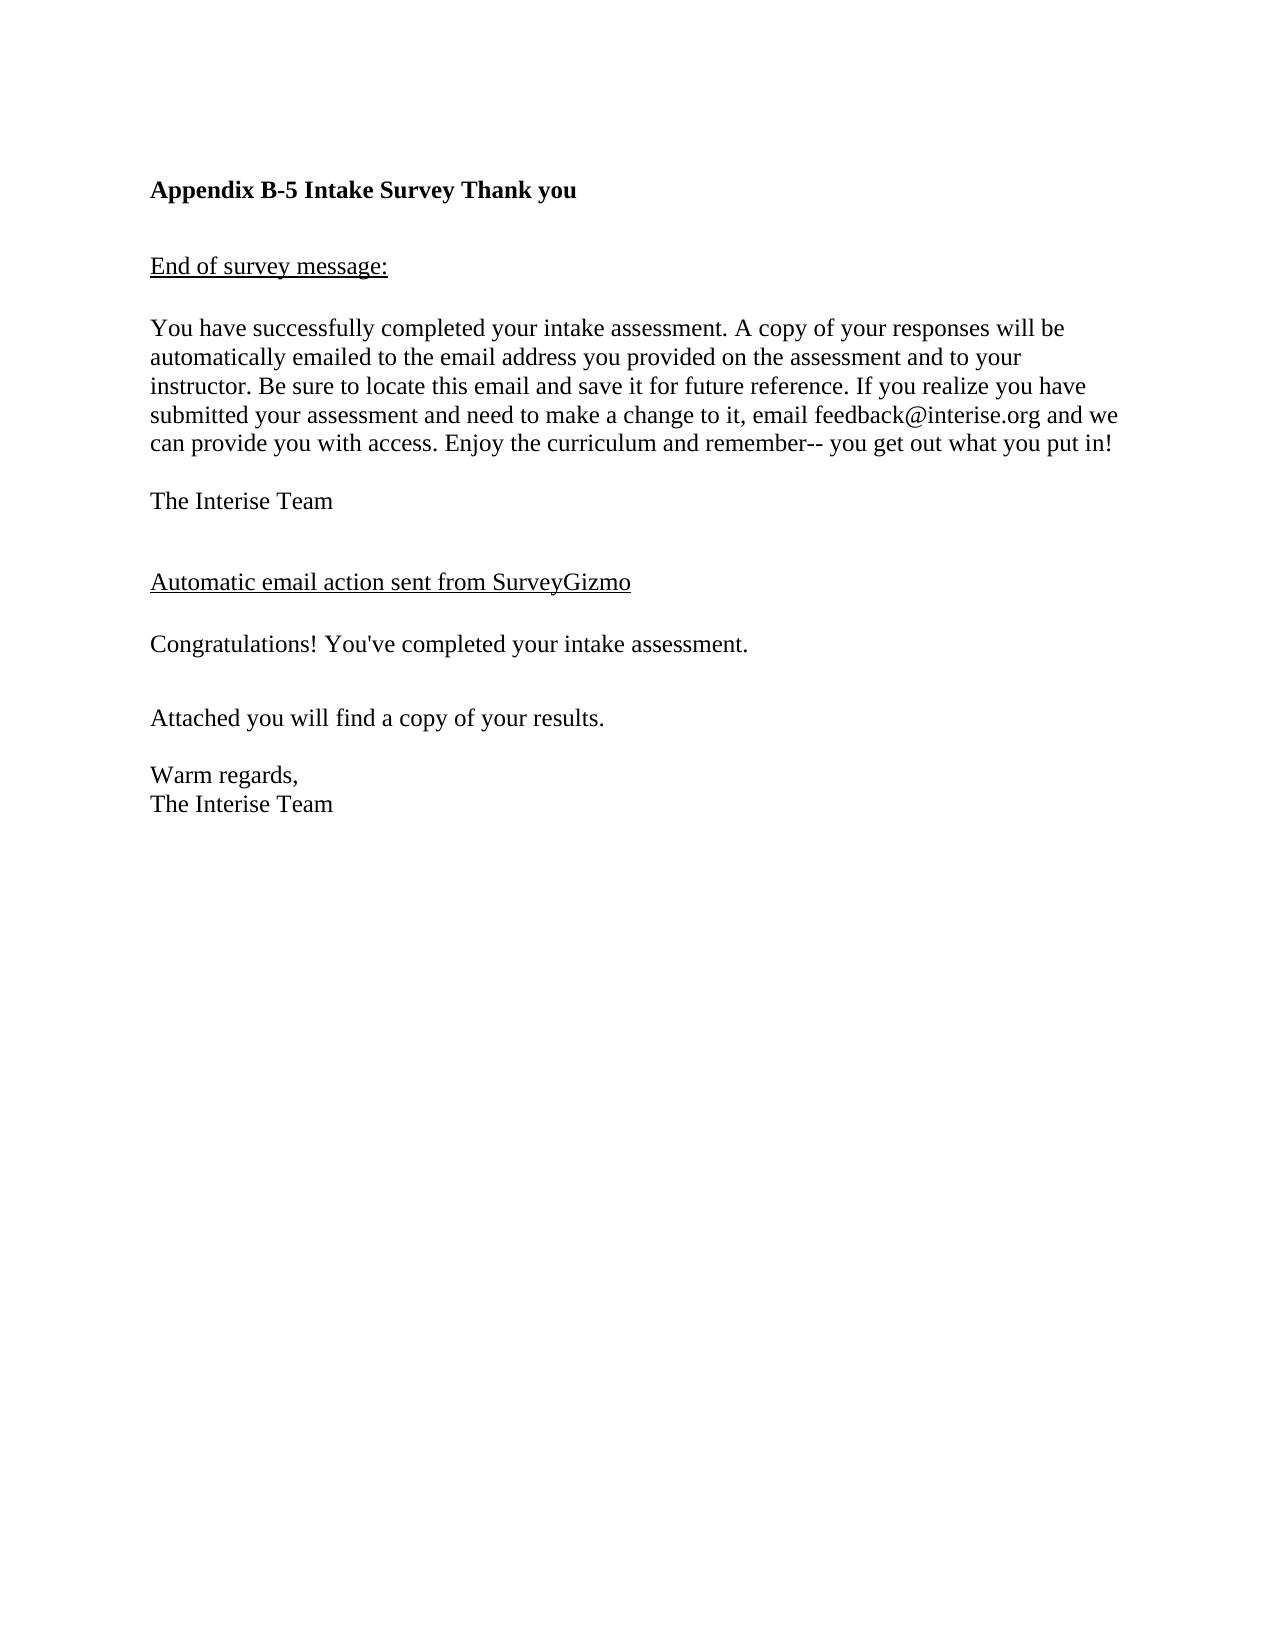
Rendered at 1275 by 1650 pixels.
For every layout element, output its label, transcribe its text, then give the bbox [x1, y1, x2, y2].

text Congratulations! You've completed your intake assessment. [150, 629, 1125, 657]
text The Interise Team [150, 789, 1125, 818]
subtitle End of survey message: [150, 251, 1125, 311]
text The Interise Team [150, 486, 1125, 515]
subtitle Automatic email action sent from SurveyGizmo [150, 567, 1125, 626]
text Warm regards, [150, 760, 1125, 789]
subtitle Appendix B-5 Intake Survey Thank you [150, 175, 1125, 204]
text You have successfully completed your intake assessment. A copy of your responses will be automatically emailed to the email address you provided on the assessment and to your instructor. Be sure to locate this email and save it for future reference. If you realize you have submitted your assessment and need to make a change to it, email feedback@interise.org and we can provide you with access. Enjoy the curriculum and remember-- you get out what you put in! [150, 313, 1125, 457]
text Attached you will find a copy of your results. [150, 703, 1125, 732]
